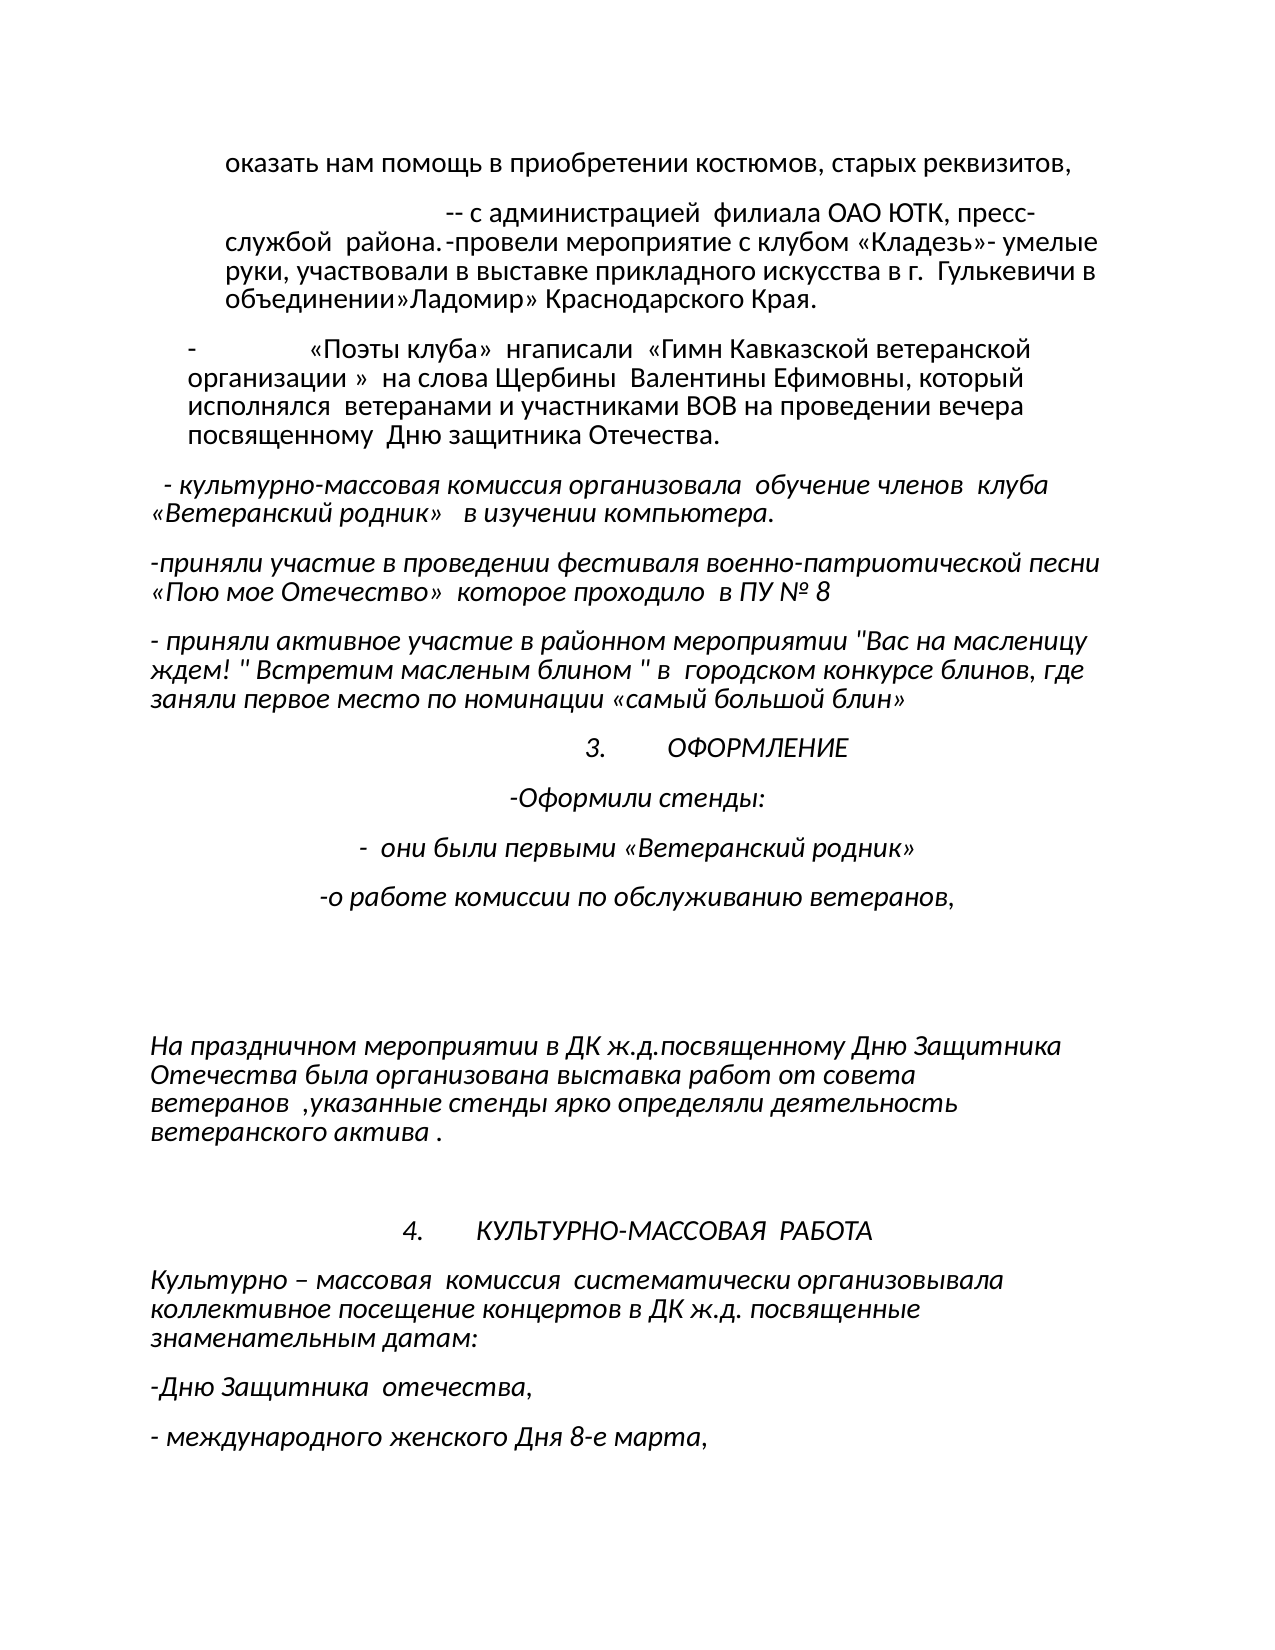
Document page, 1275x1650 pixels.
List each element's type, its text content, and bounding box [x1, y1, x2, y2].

text 3. ОФОРМЛЕНИЕ [150, 735, 1125, 764]
text -о работе комиссии по обслуживанию ветеранов, [150, 884, 1125, 912]
text Культурно – массовая комиссия систематически организовывала коллективное посещение концертов в ДК ж.д. посвященные знаменательным датам: [150, 1267, 1125, 1353]
text 4. КУЛЬТУРНО-МАССОВАЯ РАБОТА [150, 1217, 1125, 1246]
text На праздничном мероприятии в ДК ж.д.посвященному Дню Защитника Отечества была организована выставка работ от совета ветеранов ,указанные стенды ярко определяли деятельность ветеранского актива . [150, 1032, 1125, 1147]
text -Оформили стенды: [150, 784, 1125, 813]
text - приняли активное участие в районном мероприятии "Вас на масленицу ждем! " Встретим масленым блином " в городском конкурсе блинов, где заняли первое место по номинации «самый большой блин» [150, 628, 1125, 714]
text -приняли участие в проведении фестиваля военно-патриотической песни «Пою мое Отечество» которое проходило в ПУ № 8 [150, 549, 1125, 607]
text -Дню Защитника отечества, [150, 1374, 1125, 1403]
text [225, 150, 1125, 179]
text - международного женского Дня 8-е марта, [150, 1423, 1125, 1452]
text - они были первыми «Ветеранский родник» [150, 834, 1125, 863]
text - культурно-массовая комиссия организовала обучение членов клуба «Ветеранский родник» в изучении компьютера. [150, 471, 1125, 529]
text - «Поэты клуба» нгаписали «Гимн Кавказской ветеранской организации » на слова Щербины Валентины Ефимовны, который исполнялся ветеранами и участниками ВОВ на проведении вечера посвященному Дню защитника Отечества. [187, 335, 1125, 450]
text -- с администрацией филиала ОАО ЮТК, пресс- службой района. -провели мероприятие с клубом «Кладезь»- умелые руки, участвовали в выставке прикладного искусства в г. Гулькевичи в объединении»Ладомир» Краснодарского Края. [225, 199, 1125, 314]
